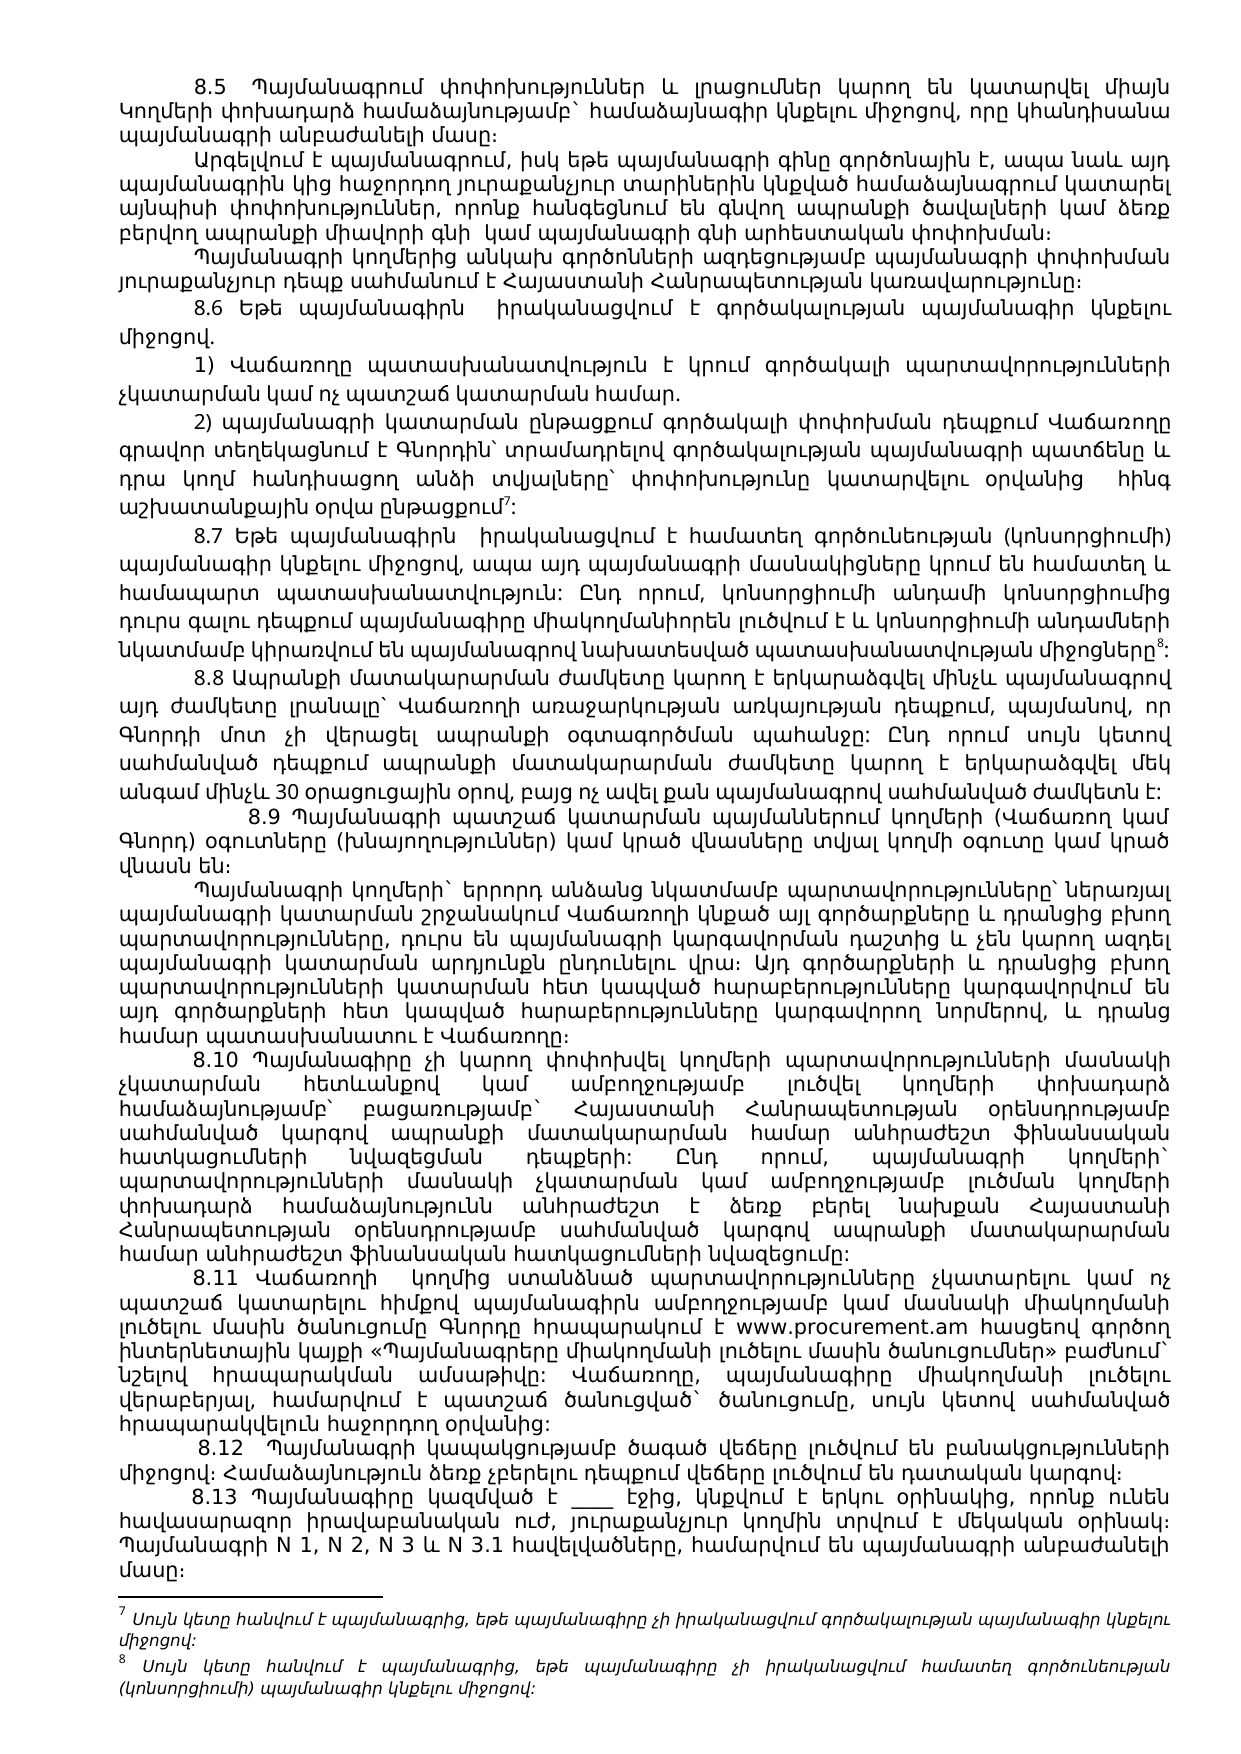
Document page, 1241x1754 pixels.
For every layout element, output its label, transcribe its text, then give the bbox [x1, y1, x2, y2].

text Պայմանագրի կողմերի` երրորդ անձանց նկատմամբ պարտավորությունները՝ ներառյալ պայմանագրի կատարման շրջանակում Վաճառողի կնքած այլ գործարքները և դրանցից բխող պարտավորությունները, դուրս են պայմանագրի կարգավորման դաշտից և չեն կարող ազդել պայմանագրի կատարման արդյունքն ընդունելու վրա։ Այդ գործարքների և դրանցից բխող պարտավորությունների կատարման հետ կապված հարաբերությունները կարգավորվում են այդ գործարքների հետ կապված հարաբերությունները կարգավորող նորմերով, և դրանց համար պատասխանատու է Վաճառողը։ [118, 878, 1171, 1048]
text 8.7 Եթե պայմանագիրն իրականացվում է համատեղ գործունեության (կոնսորցիումի) պայմանագիր կնքելու միջոցով, ապա այդ պայմանագրի մասնակիցները կրում են համատեղ և համապարտ պատասխանատվություն: Ընդ որում, կոնսորցիումի անդամի կոնսորցիումից դուրս գալու դեպքում պայմանագիրը միակողմանիորեն լուծվում է և կոնսորցիումի անդամների նկատմամբ կիրառվում են պայմանագրով նախատեսված պատասխանատվության միջոցները: [118, 521, 1171, 663]
text 8.8 Ապրանքի մատակարարման ժամկետը կարող է երկարաձգվել մինչև պայմանագրով այդ ժամկետը լրանալը` Վաճառողի առաջարկության առկայության դեպքում, պայմանով, որ Գնորդի մոտ չի վերացել ապրանքի օգտագործման պահանջը: Ընդ որում սույն կետով սահմանված դեպքում ապրանքի մատակարարման ժամկետը կարող է երկարաձգվել մեկ անգամ մինչև 30 օրացուցային օրով, բայց ոչ ավել քան պայմանագրով սահմանված ժամկետն է: [118, 663, 1171, 805]
text 8.12 Պայմանագրի կապակցությամբ ծագած վեճերը լուծվում են բանակցությունների միջոցով։ Համաձայնություն ձեռք չբերելու դեպքում վեճերը լուծվում են դատական կարգով։ [118, 1436, 1171, 1485]
text 8.13 Պայմանագիրը կազմված է ____ էջից, կնքվում է երկու օրինակից, որոնք ունեն հավասարազոր իրավաբանական ուժ, յուրաքանչյուր կողմին տրվում է մեկական օրինակ։ Պայմանագրի N 1, N 2, N 3 և N 3.1 հավելվածները, համարվում են պայմանագրի անբաժանելի մասը։ [118, 1485, 1171, 1582]
text 2) պայմանագրի կատարման ընթացքում գործակալի փոփոխման դեպքում Վաճառողը գրավոր տեղեկացնում է Գնորդին՝ տրամադրելով գործակալության պայմանագրի պատճենը և դրա կողմ հանդիսացող անձի տվյալները՝ փոփոխությունը կատարվելու օրվանից հինգ աշխատանքային օրվա ընթացքում: [118, 407, 1171, 521]
text 8.5 Պայմանագրում փոփոխություններ և լրացումներ կարող են կատարվել միայն Կողմերի փոխադարձ համաձայնությամբ` համաձայնագիր կնքելու միջոցով, որը կհանդիսանա պայմանագրի անբաժանելի մասը։ [118, 75, 1171, 148]
text 8.11 Վաճառողի կողմից ստանձնած պարտավորությունները չկատարելու կամ ոչ պատշաճ կատարելու հիմքով պայմանագիրն ամբողջությամբ կամ մասնակի միակողմանի լուծելու մասին ծանուցումը Գնորդը հրապարակում է www.procurement.am հասցեով գործող ինտերնետային կայքի «Պայմանագրերը միակողմանի լուծելու մասին ծանուցումներ» բաժնում` նշելով հրապարակման ամսաթիվը: Վաճառողը, պայմանագիրը միակողմանի լուծելու վերաբերյալ, համարվում է պատշաճ ծանուցված` ծանուցումը, սույն կետով սահմանված հրապարակվելուն հաջորդող օրվանից: [118, 1266, 1171, 1436]
text 1) Վաճառողը պատասխանատվություն է կրում գործակալի պարտավորությունների չկատարման կամ ոչ պատշաճ կատարման համար. [118, 350, 1171, 407]
text 8.9 Պայմանագրի պատշաճ կատարման պայմաններում կողմերի (Վաճառող կամ Գնորդ) օգուտները (խնայողություններ) կամ կրած վնասները տվյալ կողմի օգուտը կամ կրած վնասն են։ [118, 805, 1171, 878]
text 8.10 Պայմանագիրը չի կարող փոփոխվել կողմերի պարտավորությունների մասնակի չկատարման հետևանքով կամ ամբողջությամբ լուծվել կողմերի փոխադարձ համաձայնությամբ՝ բացառությամբ` Հայաստանի Հանրապետության օրենսդրությամբ սահմանված կարգով ապրանքի մատակարարման համար անհրաժեշտ ֆինանսական հատկացումների նվազեցման դեպքերի: Ընդ որում, պայմանագրի կողմերի` պարտավորությունների մասնակի չկատարման կամ ամբողջությամբ լուծման կողմերի փոխադարձ համաձայնությունն անհրաժեշտ է ձեռք բերել նախքան Հայաստանի Հանրապետության օրենսդրությամբ սահմանված կարգով ապրանքի մատակարարման համար անհրաժեշտ ֆինանսական հատկացումների նվազեցումը: [118, 1048, 1171, 1266]
text Արգելվում է պայմանագրում, իսկ եթե պայմանագրի գինը գործոնային է, ապա նաև այդ պայմանագրին կից հաջորդող յուրաքանչյուր տարիներին կնքված համաձայնագրում կատարել այնպիսի փոփոխություններ, որոնք հանգեցնում են գնվող ապրանքի ծավալների կամ ձեռք բերվող ապրանքի միավորի գնի կամ պայմանագրի գնի արհեստական փոփոխման։ [118, 148, 1171, 245]
text 8.6 Եթե պայմանագիրն իրականացվում է գործակալության պայմանագիր կնքելու միջոցով. [118, 293, 1171, 350]
text Պայմանագրի կողմերից անկախ գործոնների ազդեցությամբ պայմանագրի փոփոխման յուրաքանչյուր դեպք սահմանում է Հայաստանի Հանրապետության կառավարությունը։ [118, 245, 1171, 293]
